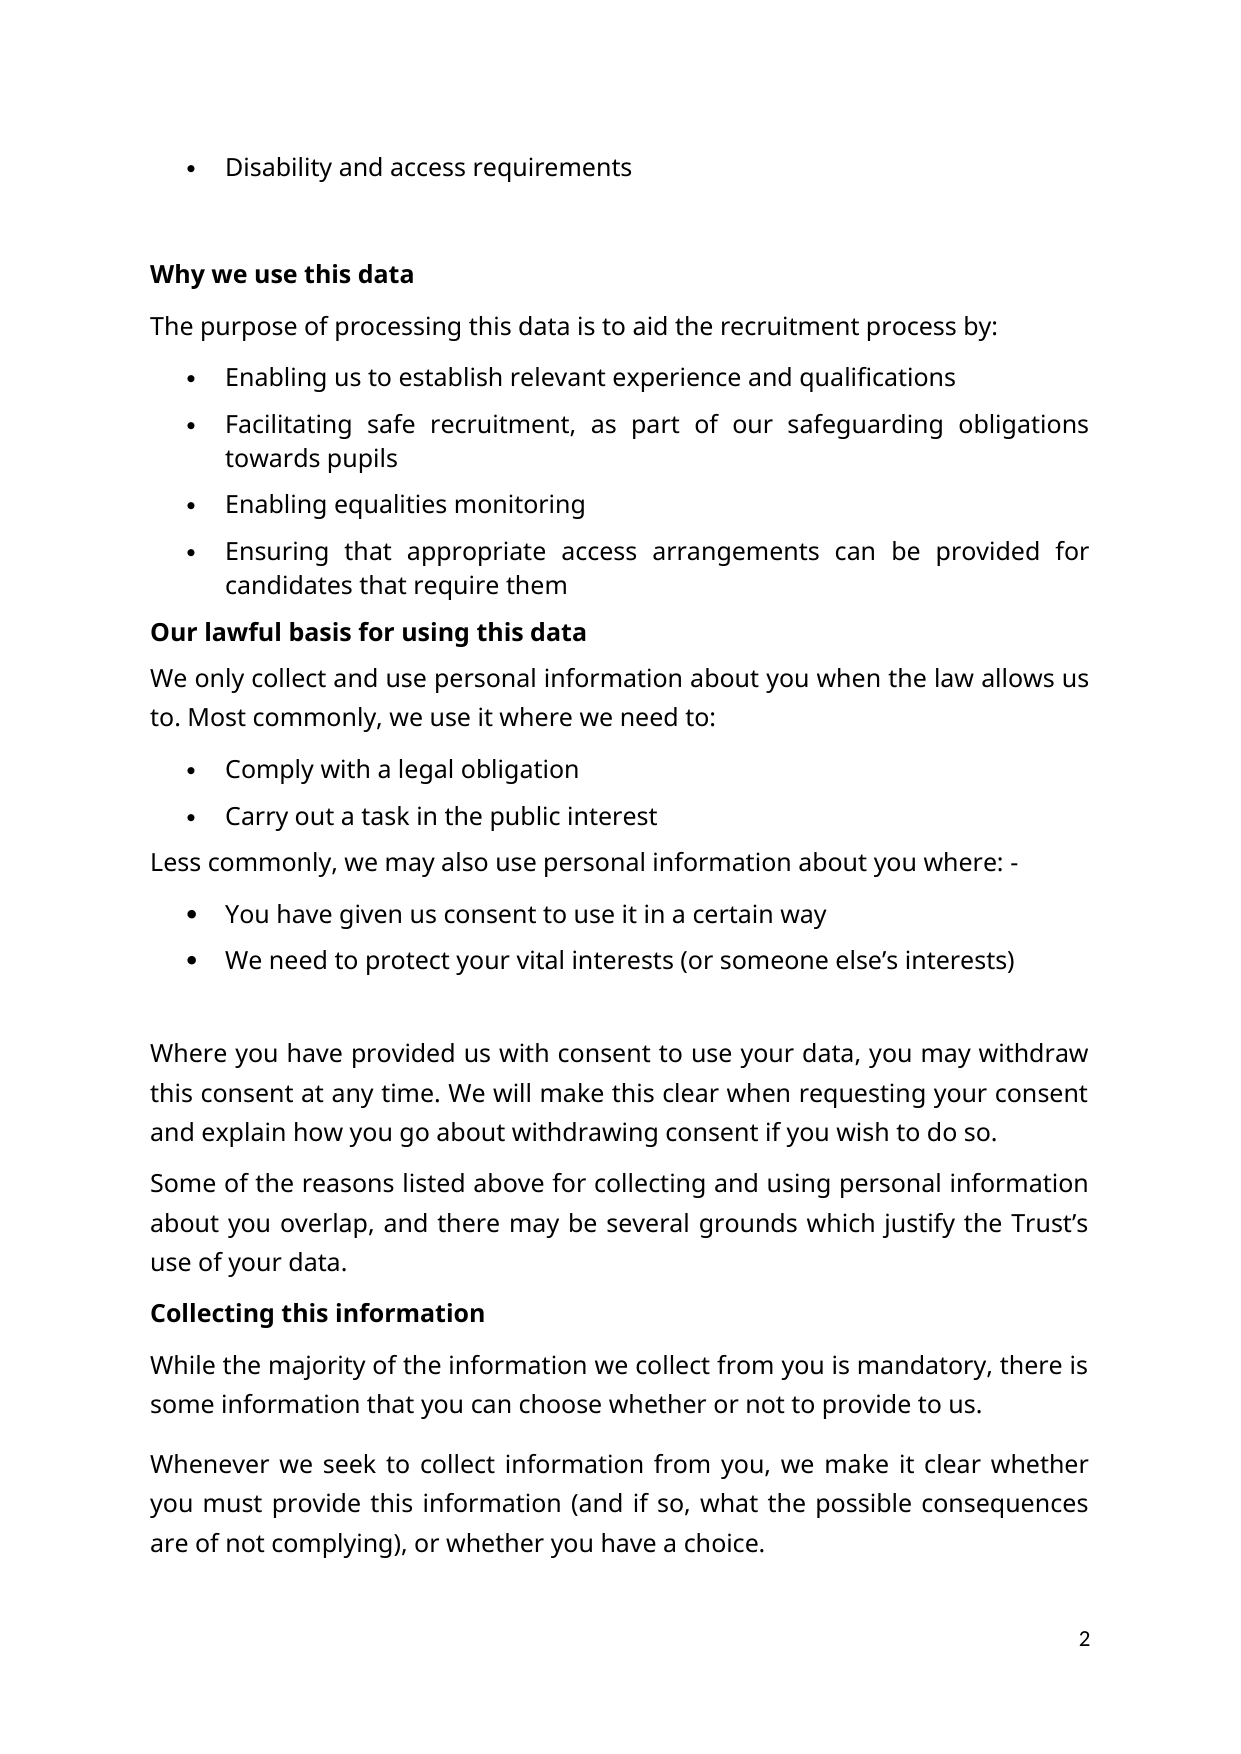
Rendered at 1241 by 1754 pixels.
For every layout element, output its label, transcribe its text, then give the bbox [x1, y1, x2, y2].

list Ensuring that appropriate access arrangements can be provided for candidates that require them [187, 534, 1090, 602]
text Why we use this data [150, 257, 1090, 291]
list Enabling equalities monitoring [187, 487, 1090, 521]
list Carry out a task in the public interest [187, 798, 1090, 832]
text Less commonly, we may also use personal information about you where: - [150, 845, 1090, 879]
list Facilitating safe recruitment, as part of our safeguarding obligations towards pupils [187, 406, 1090, 474]
text Whenever we seek to collect information from you, we make it clear whether you must provide this information (and if so, what the possible consequences are of not complying), or whether you have a choice. [150, 1447, 1090, 1559]
list You have given us consent to use it in a certain way [187, 896, 1090, 931]
text Some of the reasons listed above for collecting and using personal information about you overlap, and there may be several grounds which justify the Trust’s use of your data. [150, 1166, 1090, 1278]
list Disability and access requirements [187, 150, 1090, 184]
text Collecting this information [150, 1296, 1090, 1330]
text While the majority of the information we collect from you is mandatory, there is some information that you can choose whether or not to provide to us. [150, 1348, 1090, 1421]
text We only collect and use personal information about you when the law allows us to. Most commonly, we use it where we need to: [150, 661, 1090, 734]
subtitle Our lawful basis for using this data [150, 614, 1090, 648]
text The purpose of processing this data is to aid the recruitment process by: [150, 308, 1090, 342]
text Where you have provided us with consent to use your data, you may withdraw this consent at any time. We will make this clear when requesting your consent and explain how you go about withdrawing consent if you wish to do so. [150, 1036, 1090, 1148]
list Enabling us to establish relevant experience and qualifications [187, 360, 1090, 394]
list Comply with a legal obligation [187, 752, 1090, 786]
list We need to protect your vital interests (or someone else’s interests) [187, 943, 1090, 977]
